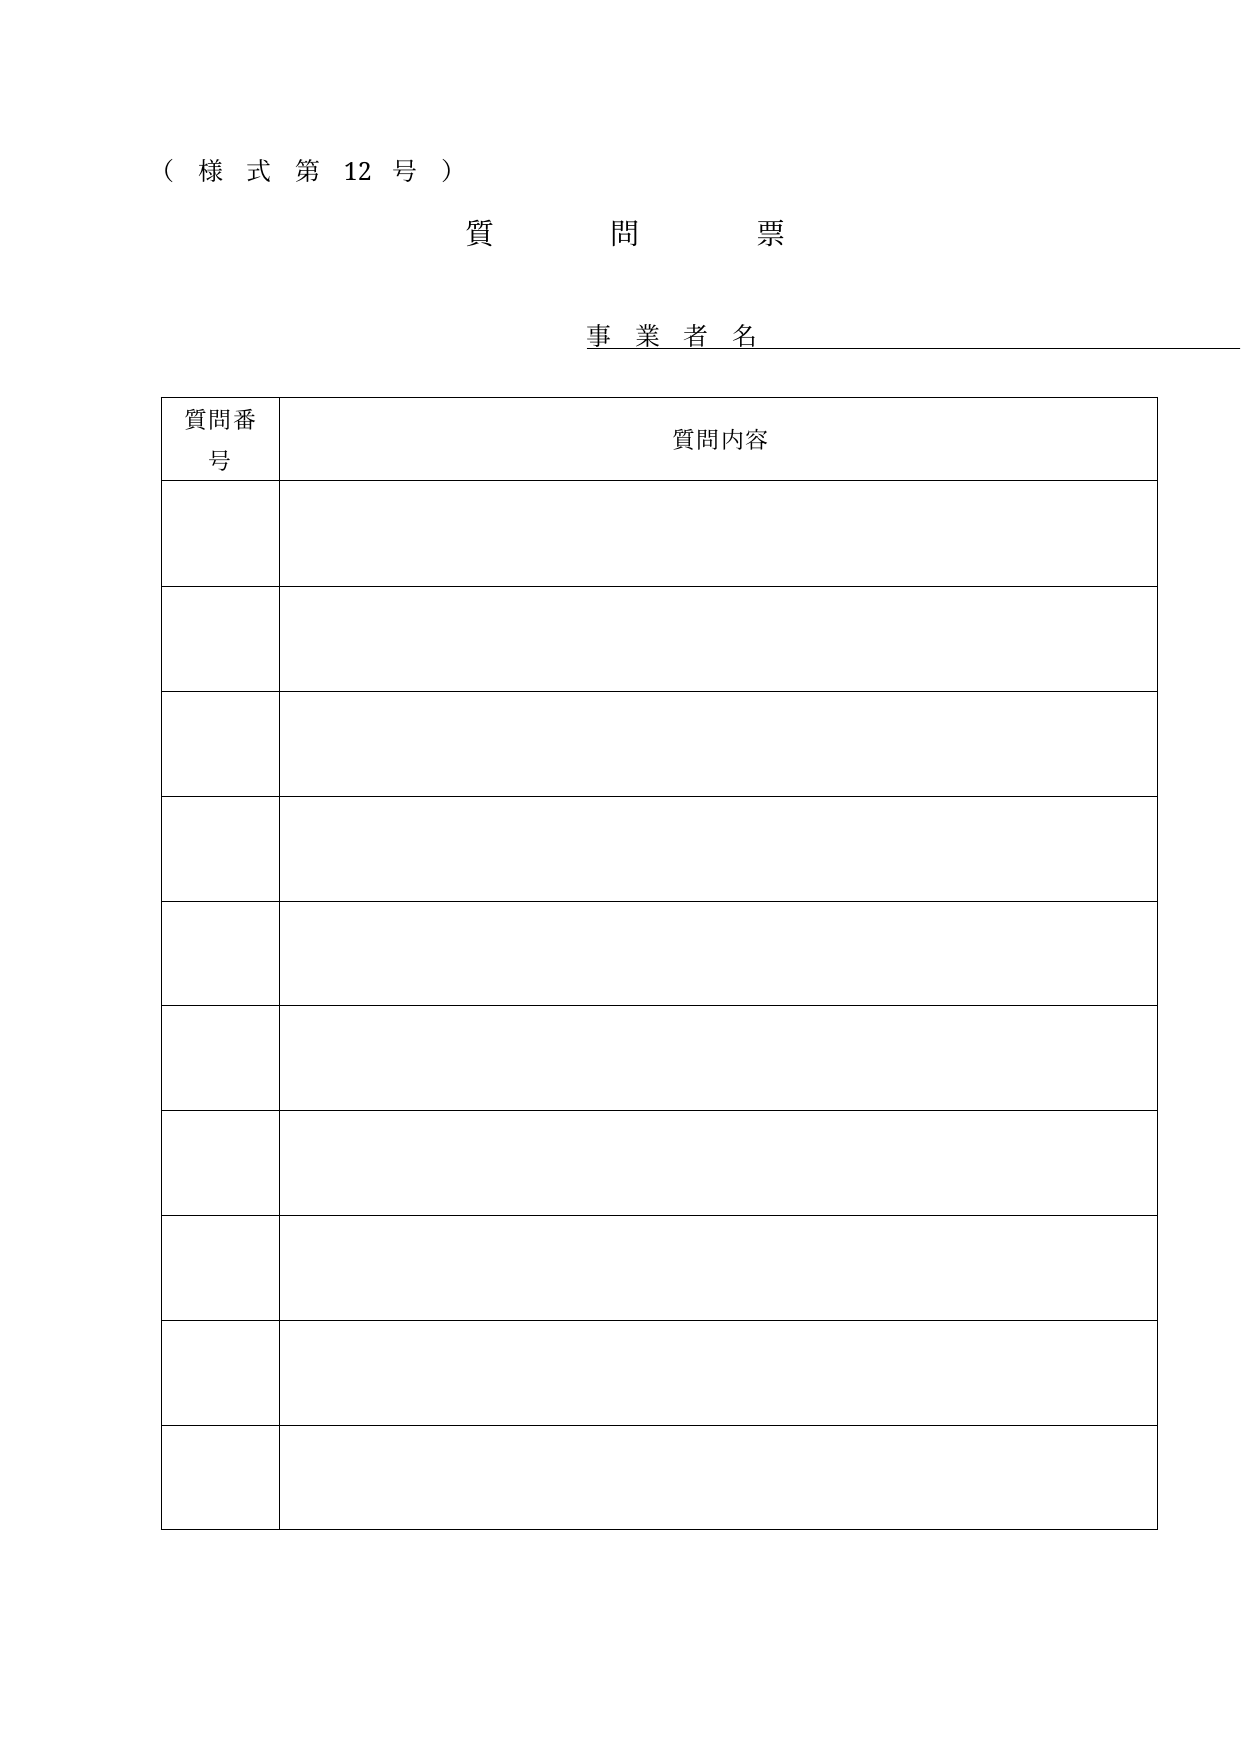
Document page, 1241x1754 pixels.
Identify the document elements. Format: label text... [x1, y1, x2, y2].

table_cell [280, 797, 1157, 901]
table_cell [162, 587, 279, 691]
table_cell [162, 1006, 279, 1110]
table_cell [162, 1111, 279, 1215]
table_cell [280, 692, 1157, 796]
table_cell [162, 692, 279, 796]
table_cell [162, 1216, 279, 1320]
table_cell [280, 481, 1157, 586]
table_cell [280, 1006, 1157, 1110]
table_cell [162, 902, 279, 1005]
table_cell [162, 481, 279, 586]
table_cell [280, 902, 1157, 1005]
table_cell [162, 797, 279, 901]
text 質 問 票 [149, 191, 1120, 273]
table_cell [162, 1426, 279, 1529]
table_cell [280, 1111, 1157, 1215]
text （様式第12号） [149, 149, 1120, 191]
table_cell [280, 587, 1157, 691]
table_cell [162, 1321, 279, 1424]
table_cell [280, 1216, 1157, 1320]
text 事業者名 [149, 314, 1120, 356]
table_header 質問内容 [280, 398, 1157, 480]
table_cell [280, 1321, 1157, 1424]
table_cell [280, 1426, 1157, 1529]
table_header 質問番号 [162, 398, 279, 480]
